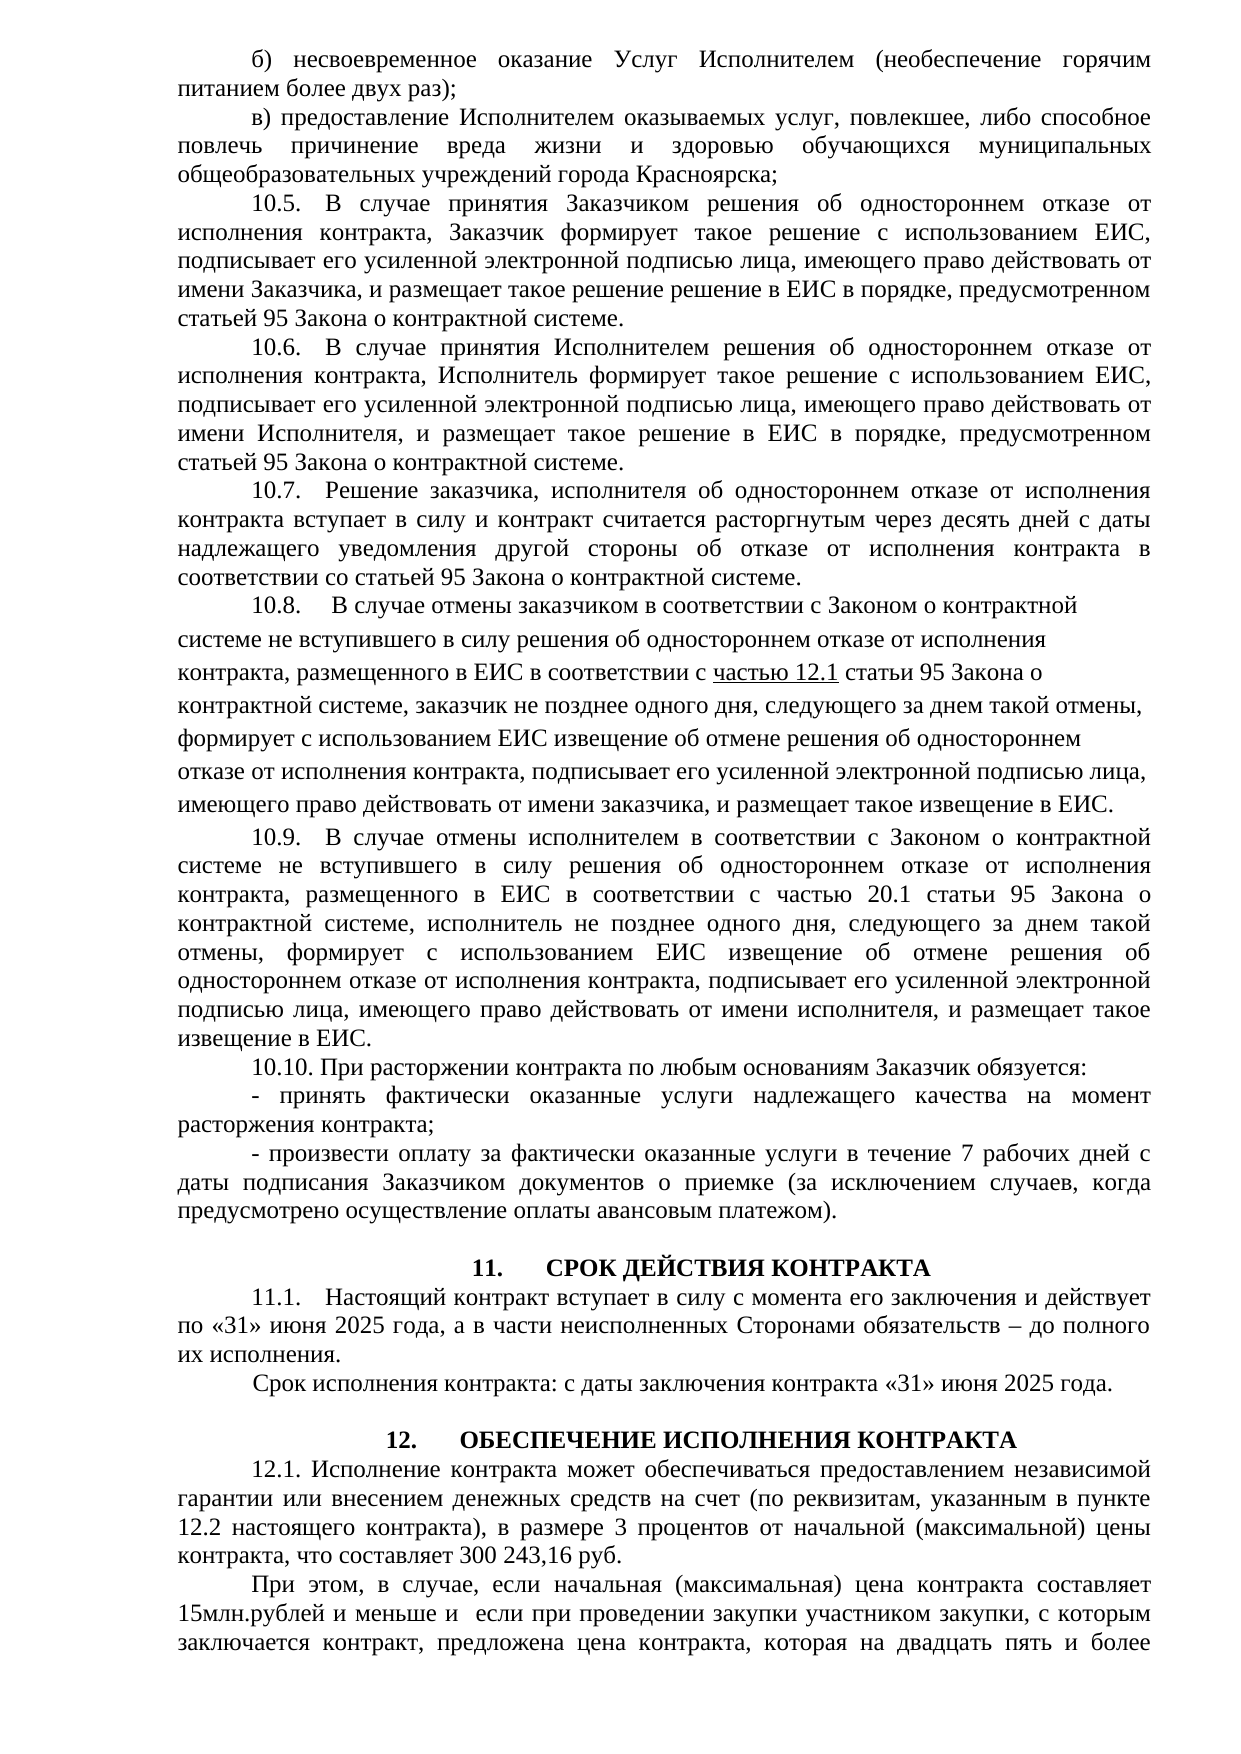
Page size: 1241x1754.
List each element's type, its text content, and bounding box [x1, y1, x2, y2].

list Решение заказчика, исполнителя об одностороннем отказе от исполнения контракта вступает в силу и контракт считается расторгнутым через десять дней с даты надлежащего уведомления другой стороны об отказе от исполнения контракта в соответствии со статьей 95 Закона о контрактной системе. [177, 476, 1152, 591]
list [177, 1569, 1152, 1656]
list - произвести оплату за фактически оказанные услуги в течение 7 рабочих дней с даты подписания Заказчиком документов о приемке (за исключением случаев, когда предусмотрено осуществление оплаты авансовым платежом). [177, 1138, 1152, 1224]
list 10.10. При расторжении контракта по любым основаниям Заказчик обязуется: [177, 1052, 1152, 1081]
list В случае отмены исполнителем в соответствии с Законом о контрактной системе не вступившего в силу решения об одностороннем отказе от исполнения контракта, размещенного в ЕИС в соответствии с частью 20.1 статьи 95 Закона о контрактной системе, исполнитель не позднее одного дня, следующего за днем такой отмены, формирует с использованием ЕИС извещение об отмене решения об одностороннем отказе от исполнения контракта, подписывает его усиленной электронной подписью лица, имеющего право действовать от имени исполнителя, и размещает такое извещение в ЕИС. [177, 822, 1152, 1052]
list Срок исполнения контракта: с даты заключения контракта «31» июня 2025 года. [252, 1368, 1152, 1397]
list ОБЕСПЕЧЕНИЕ ИСПОЛНЕНИЯ КОНТРАКТА [177, 1426, 1152, 1454]
list б) несвоевременное оказание Услуг Исполнителем (необеспечение горячим питанием более двух раз); [177, 44, 1152, 102]
list В случае принятия Заказчиком решения об одностороннем отказе от исполнения контракта, Заказчик формирует такое решение с использованием ЕИС, подписывает его усиленной электронной подписью лица, имеющего право действовать от имени Заказчика, и размещает такое решение решение в ЕИС в порядке, предусмотренном статьей 95 Закона о контрактной системе. [177, 188, 1152, 332]
text в) предоставление Исполнителем оказываемых услуг, повлекшее, либо способное повлечь причинение вреда жизни и здоровью обучающихся муниципальных общеобразовательных учреждений города Красноярска; [177, 102, 1152, 188]
list В случае принятия Исполнителем решения об одностороннем отказе от исполнения контракта, Исполнитель формирует такое решение с использованием ЕИС, подписывает его усиленной электронной подписью лица, имеющего право действовать от имени Исполнителя, и размещает такое решение в ЕИС в порядке, предусмотренном статьей 95 Закона о контрактной системе. [177, 332, 1152, 476]
list Настоящий контракт вступает в силу с момента его заключения и действует по «31» июня 2025 года, а в части неисполненных Сторонами обязательств – до полного их исполнения. [177, 1282, 1152, 1368]
list 12.1. Исполнение контракта может обеспечиваться предоставлением независимой гарантии или внесением денежных средств на счет (по реквизитам, указанным в пункте 12.2 настоящего контракта), в размере 3 процентов от начальной (максимальной) цены контракта, что составляет 300 243,16 руб. [177, 1454, 1152, 1569]
list СРОК ДЕЙСТВИЯ КОНТРАКТА [177, 1253, 1152, 1282]
list - принять фактически оказанные услуги надлежащего качества на момент расторжения контракта; [177, 1081, 1152, 1138]
list В случае отмены заказчиком в соответствии с Законом о контрактной системе не вступившего в силу решения об одностороннем отказе от исполнения контракта, размещенного в ЕИС в соответствии с частью 12.1 статьи 95 Закона о контрактной системе, заказчик не позднее одного дня, следующего за днем такой отмены, формирует с использованием ЕИС извещение об отмене решения об одностороннем отказе от исполнения контракта, подписывает его усиленной электронной подписью лица, имеющего право действовать от имени заказчика, и размещает такое извещение в ЕИС. [177, 591, 1152, 817]
